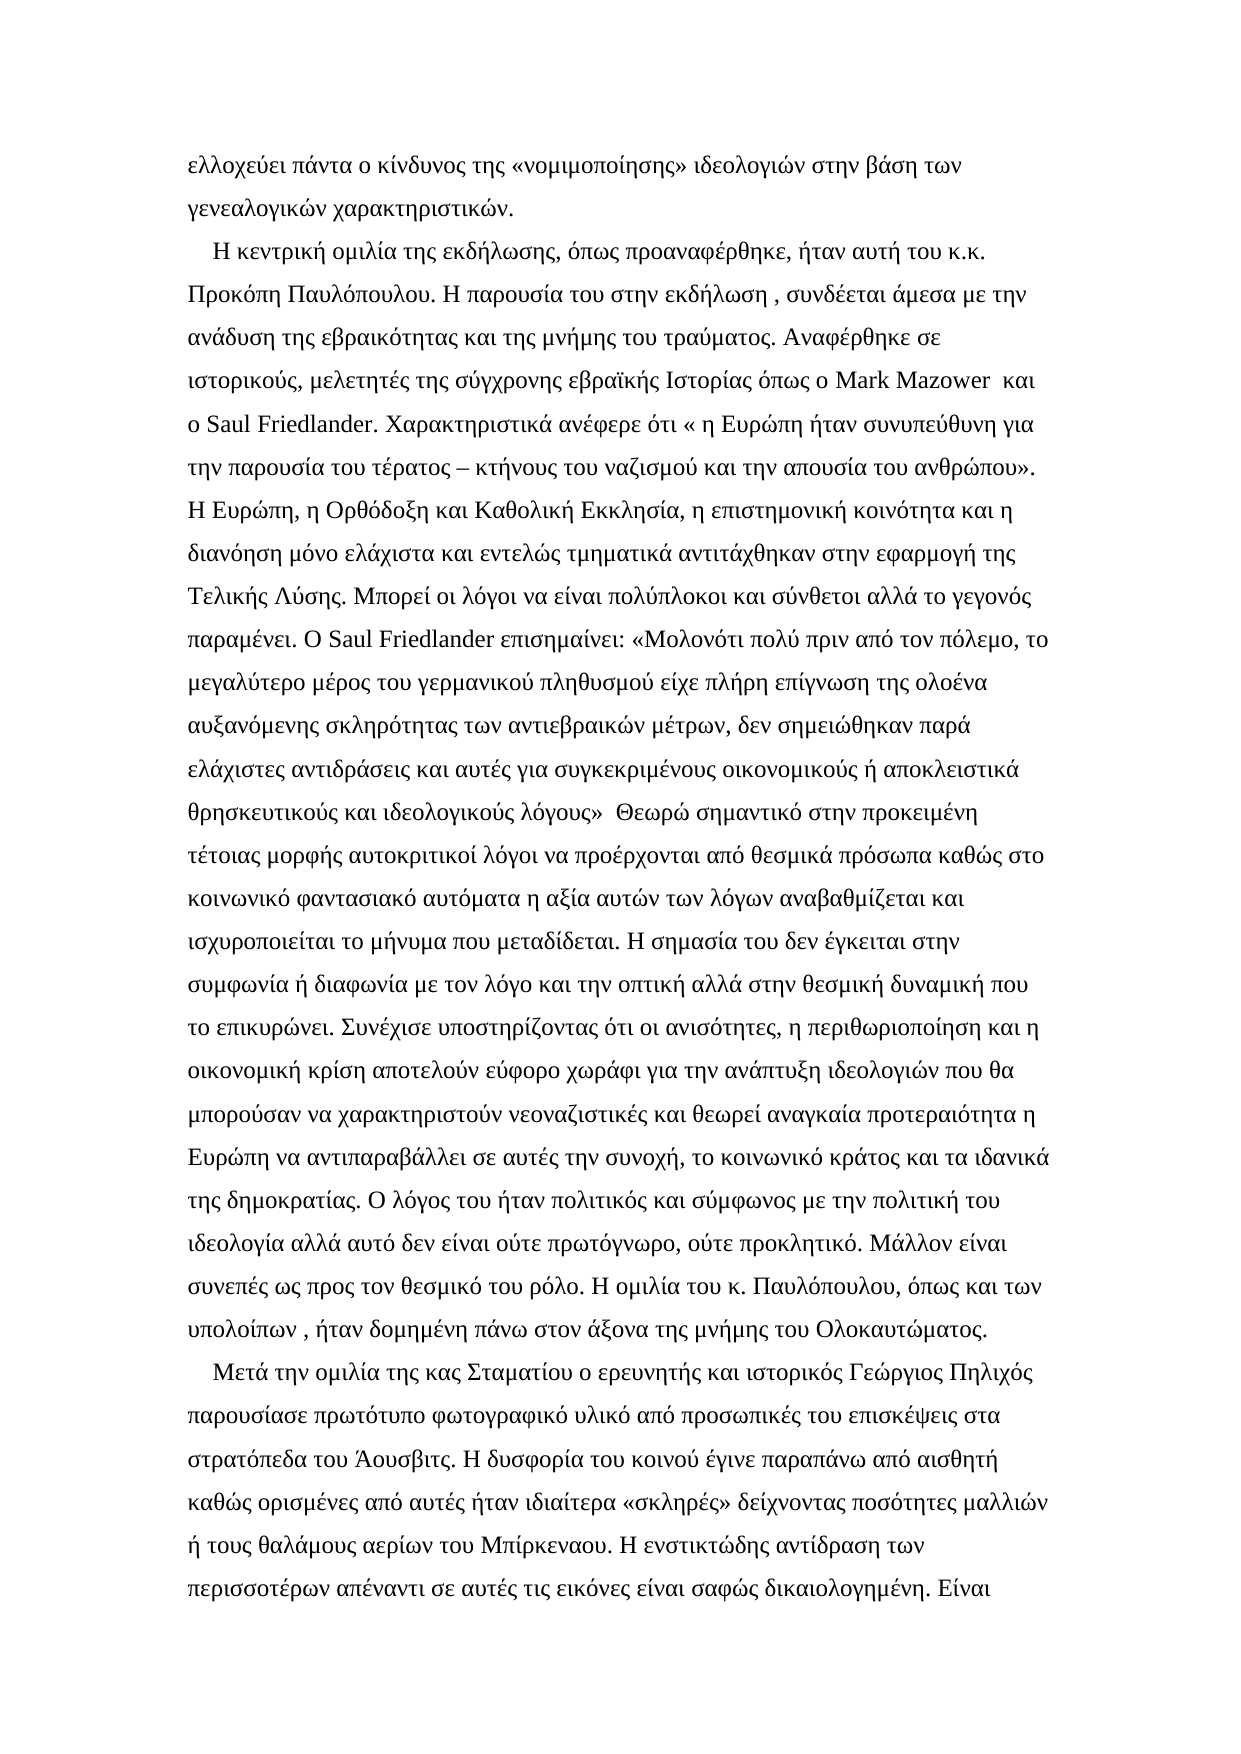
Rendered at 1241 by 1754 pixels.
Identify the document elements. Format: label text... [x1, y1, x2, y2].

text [187, 1357, 1053, 1602]
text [187, 150, 1053, 222]
text Η κεντρική ομιλία της εκδήλωσης, όπως προαναφέρθηκε, ήταν αυτή του κ.κ. Προκόπη Παυλόπουλου. Η παρουσία του στην εκδήλωση , συνδέεται άμεσα με την ανάδυση της εβραικότητας και της μνήμης του τραύματος. Αναφέρθηκε σε ιστορικούς, μελετητές της σύγχρονης εβραϊκής Ιστορίας όπως ο Mark Mazower και ο Saul Friedlander. Χαρακτηριστικά ανέφερε ότι « η Ευρώπη ήταν συνυπεύθυνη για την παρουσία του τέρατος – κτήνους του ναζισμού και την απουσία του ανθρώπου». Η Ευρώπη, η Ορθόδοξη και Καθολική Εκκλησία, η επιστημονική κοινότητα και η διανόηση μόνο ελάχιστα και εντελώς τμηματικά αντιτάχθηκαν στην εφαρμογή της Τελικής Λύσης. Μπορεί οι λόγοι να είναι πολύπλοκοι και σύνθετοι αλλά το γεγονός παραμένει. Ο Saul Friedlander επισημαίνει: «Μολονότι πολύ πριν από τον πόλεμο, το μεγαλύτερο μέρος του γερμανικού πληθυσμού είχε πλήρη επίγνωση της ολοένα αυξανόμενης σκληρότητας των αντιεβραικών μέτρων, δεν σημειώθηκαν παρά ελάχιστες αντιδράσεις και αυτές για συγκεκριμένους οικονομικούς ή αποκλειστικά θρησκευτικούς και ιδεολογικούς λόγους» Θεωρώ σημαντικό στην προκειμένη τέτοιας μορφής αυτοκριτικοί λόγοι να προέρχονται από θεσμικά πρόσωπα καθώς στο κοινωνικό φαντασιακό αυτόματα η αξία αυτών των λόγων αναβαθμίζεται και ισχυροποιείται το μήνυμα που μεταδίδεται. Η σημασία του δεν έγκειται στην συμφωνία ή διαφωνία με τον λόγο και την οπτική αλλά στην θεσμική δυναμική που το επικυρώνει. Συνέχισε υποστηρίζοντας ότι οι ανισότητες, η περιθωριοποίηση και η οικονομική κρίση αποτελούν εύφορο χωράφι για την ανάπτυξη ιδεολογιών που θα μπορούσαν να χαρακτηριστούν νεοναζιστικές και θεωρεί αναγκαία προτεραιότητα η Ευρώπη να αντιπαραβάλλει σε αυτές την συνοχή, το κοινωνικό κράτος και τα ιδανικά της δημοκρατίας. Ο λόγος του ήταν πολιτικός και σύμφωνος με την πολιτική του ιδεολογία αλλά αυτό δεν είναι ούτε πρωτόγνωρο, ούτε προκλητικό. Μάλλον είναι συνεπές ως προς τον θεσμικό του ρόλο. Η ομιλία του κ. Παυλόπουλου, όπως και των υπολοίπων , ήταν δομημένη πάνω στον άξονα της μνήμης του Ολοκαυτώματος. [187, 236, 1053, 1343]
